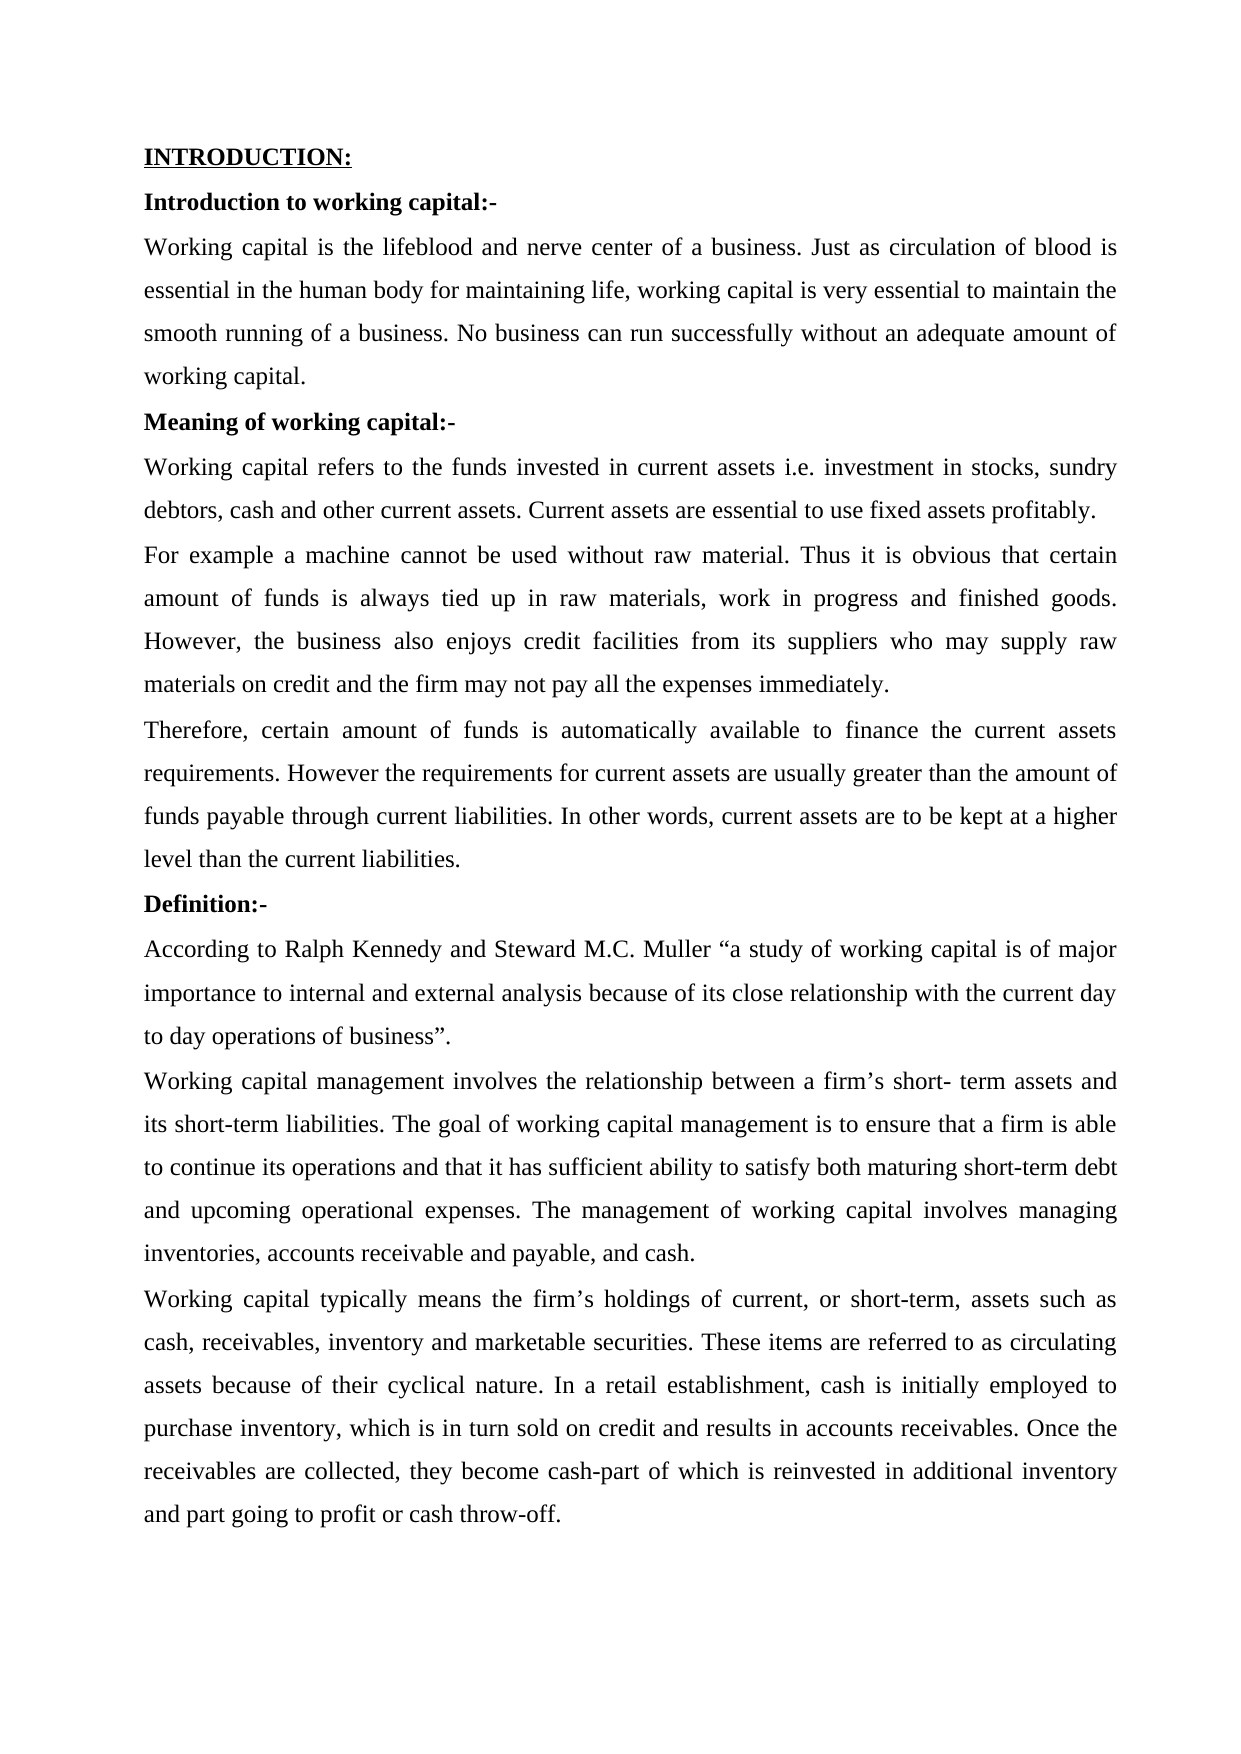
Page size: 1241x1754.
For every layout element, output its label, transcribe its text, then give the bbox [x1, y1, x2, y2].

text Working capital typically means the firm’s holdings of current, or short-term, assets such as cash, receivables, inventory and marketable securities. These items are referred to as circulating assets because of their cyclical nature. In a retail establishment, cash is initially employed to purchase inventory, which is in turn sold on credit and results in accounts receivables. Once the receivables are collected, they become cash-part of which is reinvested in additional inventory and part going to profit or cash throw-off. [144, 1284, 1118, 1528]
text Working capital is the lifeblood and nerve center of a business. Just as circulation of blood is essential in the human body for maintaining life, working capital is very essential to maintain the smooth running of a business. No business can run successfully without an adequate amount of working capital. [144, 232, 1118, 390]
text Introduction to working capital:- [144, 187, 1118, 216]
text Working capital management involves the relationship between a firm’s short- term assets and its short-term liabilities. The goal of working capital management is to ensure that a firm is able to continue its operations and that it has sufficient ability to satisfy both maturing short-term debt and upcoming operational expenses. The management of working capital involves managing inventories, accounts receivable and payable, and cash. [144, 1066, 1118, 1267]
text INTRODUCTION: [144, 142, 1188, 170]
text According to Ralph Kennedy and Steward M.C. Muller “a study of working capital is of major importance to internal and external analysis because of its close relationship with the current day to day operations of business”. [144, 934, 1118, 1049]
text Definition:- [144, 889, 1118, 918]
text Therefore, certain amount of funds is automatically available to finance the current assets requirements. However the requirements for current assets are usually greater than the amount of funds payable through current liabilities. In other words, current assets are to be kept at a higher level than the current liabilities. [144, 715, 1118, 873]
text For example a machine cannot be used without raw material. Thus it is obvious that certain amount of funds is always tied up in raw materials, work in progress and finished goods. However, the business also enjoys credit facilities from its suppliers who may supply raw materials on credit and the firm may not pay all the expenses immediately. [144, 540, 1118, 698]
text Meaning of working capital:- [144, 407, 1118, 435]
text Working capital refers to the funds invested in current assets i.e. investment in stocks, sundry debtors, cash and other current assets. Current assets are essential to use fixed assets profitably. [144, 452, 1118, 524]
